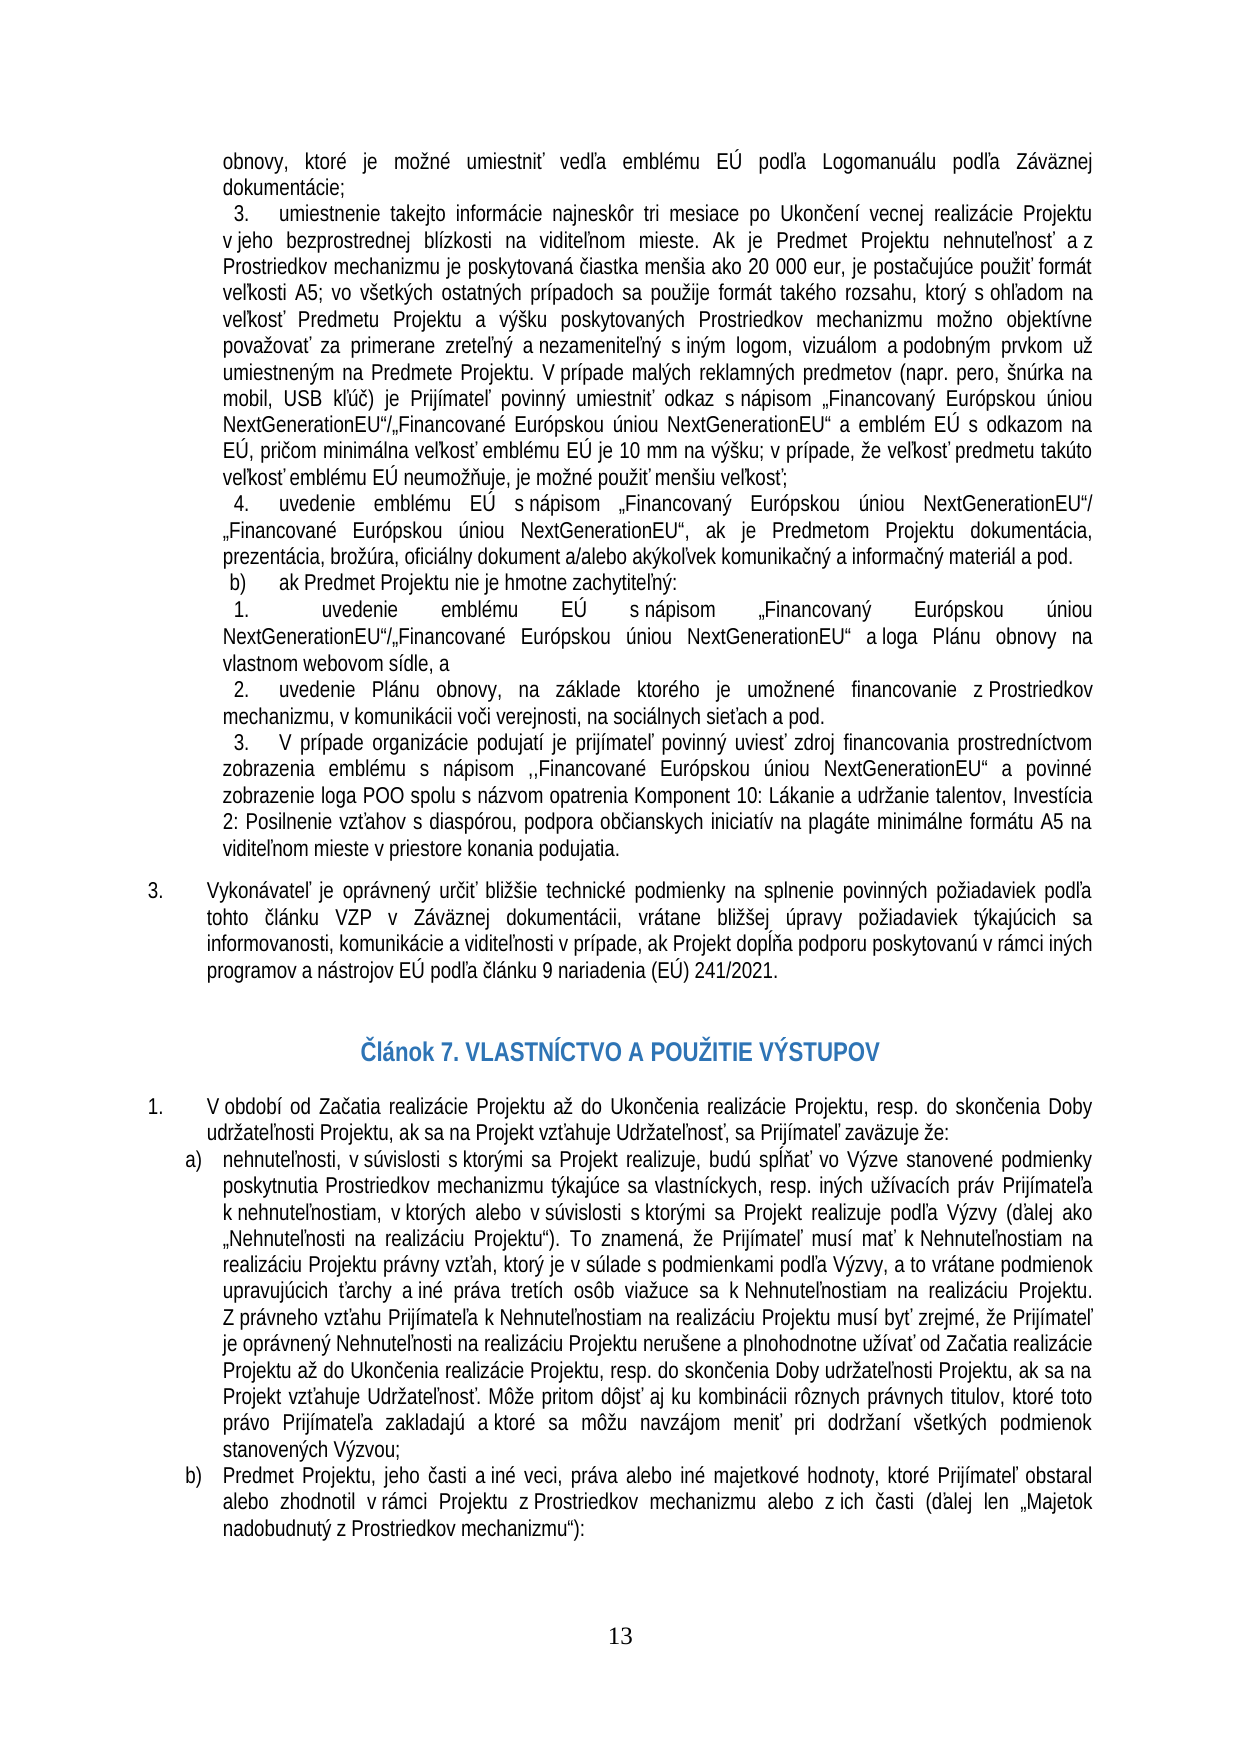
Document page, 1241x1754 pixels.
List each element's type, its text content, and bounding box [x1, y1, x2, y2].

list V období od Začatia realizácie Projektu až do Ukončenia realizácie Projektu, resp. do skončenia Doby udržateľnosti Projektu, ak sa na Projekt vzťahuje Udržateľnosť, sa Prijímateľ zaväzuje že: [148, 1093, 1093, 1146]
list uvedenie emblému EÚ s nápisom „Financovaný Európskou úniou NextGenerationEU“/ „Financované Európskou úniou NextGenerationEU“, ak je Predmetom Projektu dokumentácia, prezentácia, brožúra, oficiálny dokument a/alebo akýkoľvek komunikačný a informačný materiál a pod. [223, 490, 1093, 569]
list Predmet Projektu, jeho časti a iné veci, práva alebo iné majetkové hodnoty, ktoré Prijímateľ obstaral alebo zhodnotil v rámci Projektu z Prostriedkov mechanizmu alebo z ich časti (ďalej len „Majetok nadobudnutý z Prostriedkov mechanizmu“): [185, 1462, 1093, 1541]
list umiestnenie takejto informácie najneskôr tri mesiace po Ukončení vecnej realizácie Projektu v jeho bezprostrednej blízkosti na viditeľnom mieste. Ak je Predmet Projektu nehnuteľnosť a z Prostriedkov mechanizmu je poskytovaná čiastka menšia ako 20 000 eur, je postačujúce použiť formát veľkosti A5; vo všetkých ostatných prípadoch sa použije formát takého rozsahu, ktorý s ohľadom na veľkosť Predmetu Projektu a výšku poskytovaných Prostriedkov mechanizmu možno objektívne považovať za primerane zreteľný a nezameniteľný s iným logom, vizuálom a podobným prvkom už umiestneným na Predmete Projektu. V prípade malých reklamných predmetov (napr. pero, šnúrka na mobil, USB kľúč) je Prijímateľ povinný umiestniť odkaz s nápisom „Financovaný Európskou úniou NextGenerationEU“/„Financované Európskou úniou NextGenerationEU“ a emblém EÚ s odkazom na EÚ, pričom minimálna veľkosť emblému EÚ je 10 mm na výšku; v prípade, že veľkosť predmetu takúto veľkosť emblému EÚ neumožňuje, je možné použiť menšiu veľkosť; [223, 200, 1093, 490]
subtitle Článok 7. VLASTNÍCTVO A POUŽITIE VÝSTUPOV [148, 1036, 1093, 1067]
list V prípade organizácie podujatí je prijímateľ povinný uviesť zdroj financovania prostredníctvom zobrazenia emblému s nápisom ,,Financované Európskou úniou NextGenerationEU“ a povinné zobrazenie loga POO spolu s názvom opatrenia Komponent 10: Lákanie a udržanie talentov, Investícia 2: Posilnenie vzťahov s diaspórou, podpora občianskych iniciatív na plagáte minimálne formátu A5 na viditeľnom mieste v priestore konania podujatia. [223, 729, 1093, 861]
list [223, 148, 1093, 200]
list uvedenie Plánu obnovy, na základe ktorého je umožnené financovanie z Prostriedkov mechanizmu, v komunikácii voči verejnosti, na sociálnych sieťach a pod. [223, 676, 1093, 729]
list Vykonávateľ je oprávnený určiť bližšie technické podmienky na splnenie povinných požiadaviek podľa tohto článku VZP v Záväznej dokumentácii, vrátane bližšej úpravy požiadaviek týkajúcich sa informovanosti, komunikácie a viditeľnosti v prípade, ak Projekt dopĺňa podporu poskytovanú v rámci iných programov a nástrojov EÚ podľa článku 9 nariadenia (EÚ) 241/2021. [148, 877, 1093, 983]
list ak Predmet Projektu nie je hmotne zachytiteľný: [223, 569, 1093, 596]
list nehnuteľnosti, v súvislosti s ktorými sa Projekt realizuje, budú spĺňať vo Výzve stanovené podmienky poskytnutia Prostriedkov mechanizmu týkajúce sa vlastníckych, resp. iných užívacích práv Prijímateľa k nehnuteľnostiam, v ktorých alebo v súvislosti s ktorými sa Projekt realizuje podľa Výzvy (ďalej ako „Nehnuteľnosti na realizáciu Projektu“). To znamená, že Prijímateľ musí mať k Nehnuteľnostiam na realizáciu Projektu právny vzťah, ktorý je v súlade s podmienkami podľa Výzvy, a to vrátane podmienok upravujúcich ťarchy a iné práva tretích osôb viažuce sa k Nehnuteľnostiam na realizáciu Projektu. Z právneho vzťahu Prijímateľa k Nehnuteľnostiam na realizáciu Projektu musí byť zrejmé, že Prijímateľ je oprávnený Nehnuteľnosti na realizáciu Projektu nerušene a plnohodnotne užívať od Začatia realizácie Projektu až do Ukončenia realizácie Projektu, resp. do skončenia Doby udržateľnosti Projektu, ak sa na Projekt vzťahuje Udržateľnosť. Môže pritom dôjsť aj ku kombinácii rôznych právnych titulov, ktoré toto právo Prijímateľa zakladajú a ktoré sa môžu navzájom meniť pri dodržaní všetkých podmienok stanovených Výzvou; [185, 1146, 1093, 1462]
list uvedenie emblému EÚ s nápisom „Financovaný Európskou úniou NextGenerationEU“/„Financované Európskou úniou NextGenerationEU“ a loga Plánu obnovy na vlastnom webovom sídle, a [223, 596, 1093, 676]
